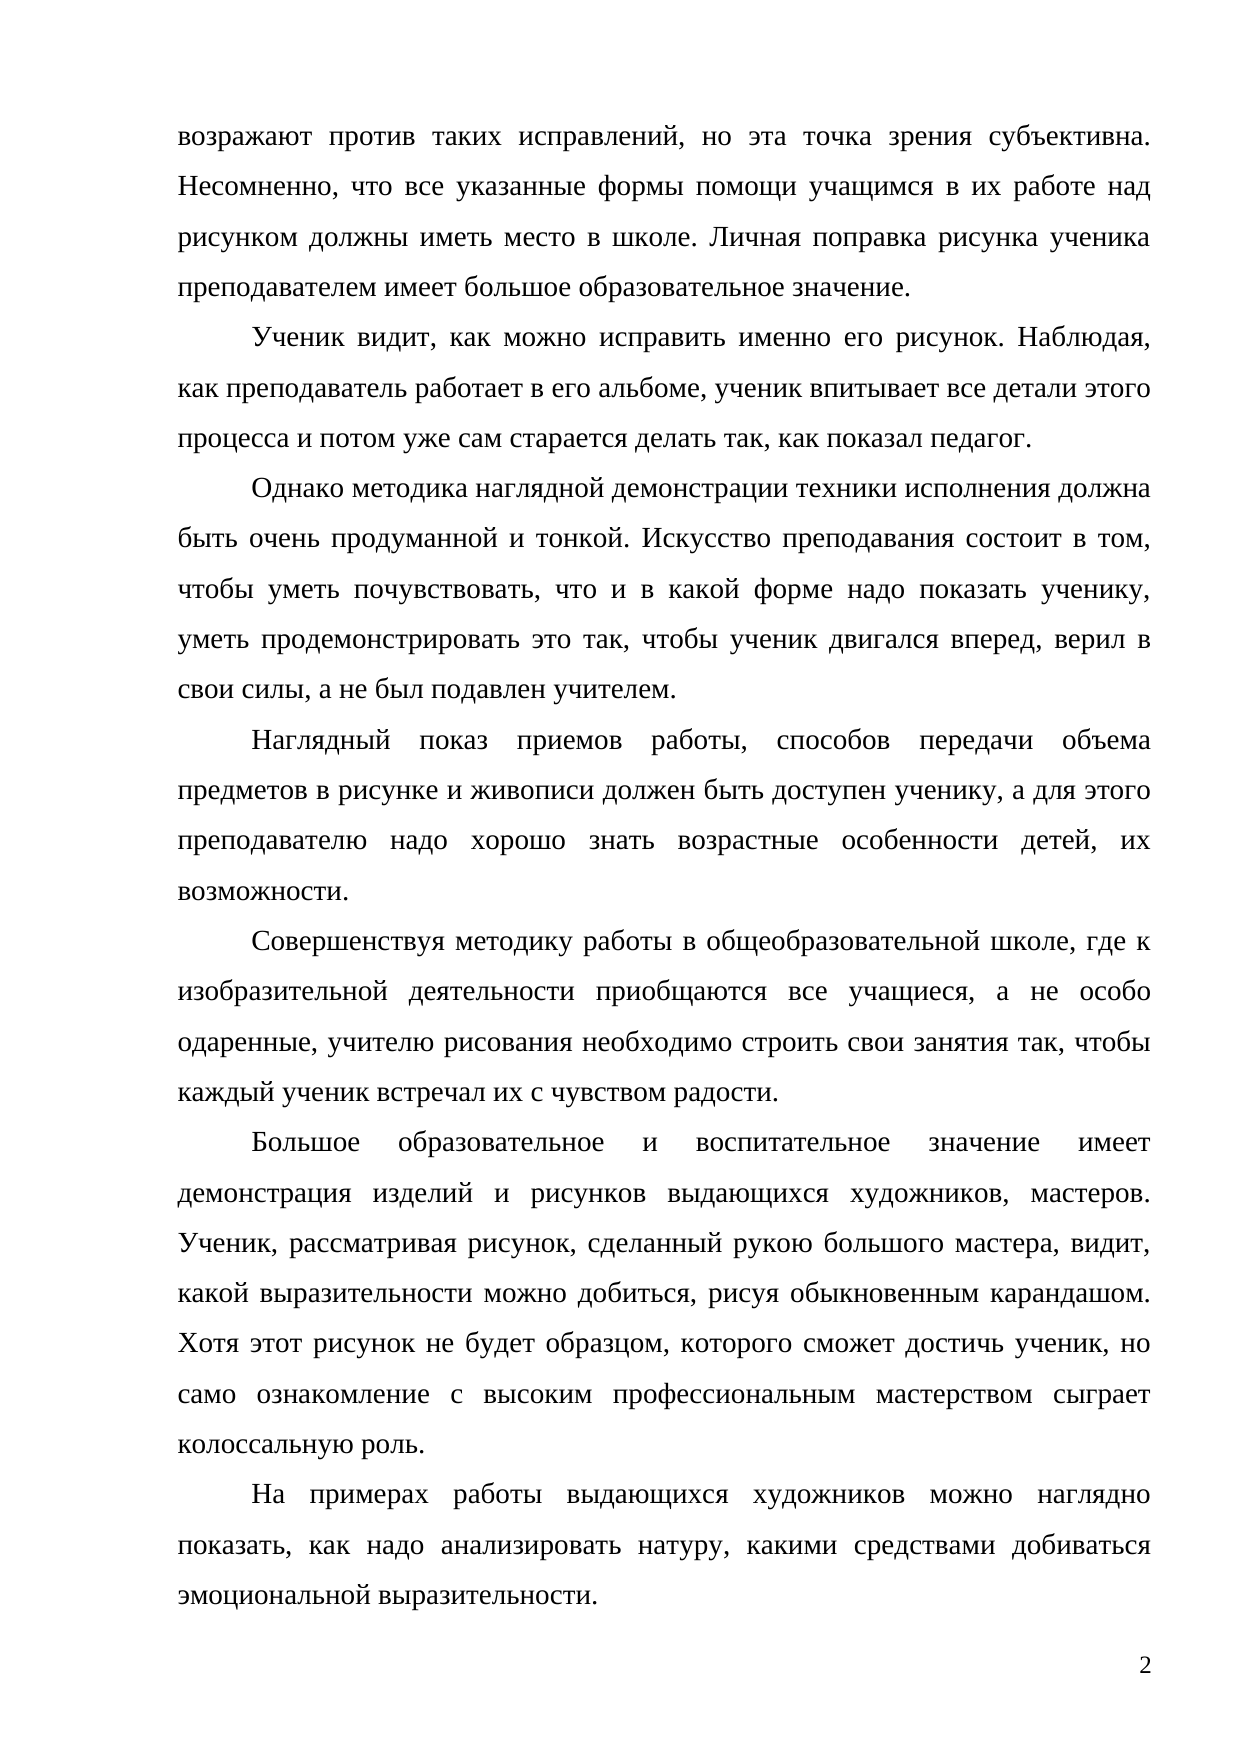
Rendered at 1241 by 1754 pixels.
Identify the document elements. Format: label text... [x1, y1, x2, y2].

text Однако методика наглядной демонстрации техники исполнения должна быть очень продуманной и тонкой. Искусство преподавания состоит в том, чтобы уметь почувствовать, что и в какой форме надо показать ученику, уметь продемонстрировать это так, чтобы ученик двигался вперед, верил в свои силы, а не был подавлен учителем. [177, 470, 1152, 705]
text Совершенствуя методику работы в общеобразовательной школе, где к изобразительной деятельности приобщаются все учащиеся, а не особо одаренные, учителю рисования необходимо строить свои занятия так, чтобы каждый ученик встречал их с чувством радости. [177, 923, 1152, 1108]
text Наглядный показ приемов работы, способов передачи объема предметов в рисунке и живописи должен быть доступен ученику, а для этого преподавателю надо хорошо знать возрастные особенности детей, их возможности. [177, 722, 1152, 906]
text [177, 118, 1152, 303]
text Ученик видит, как можно исправить именно его рисунок. Наблюдая, как преподаватель работает в его альбоме, ученик впитывает все детали этого процесса и потом уже сам старается делать так, как показал педагог. [177, 319, 1152, 453]
text Большое образовательное и воспитательное значение имеет демонстрация изделий и рисунков выдающихся художников, мастеров. Ученик, рассматривая рисунок, сделанный рукою большого мастера, видит, какой выразительности можно добиться, рисуя обыкновенным карандашом. Хотя этот рисунок не будет образцом, которого сможет достичь ученик, но само ознакомление с высоким профессиональным мастерством сыграет колоссальную роль. [177, 1124, 1152, 1460]
text На примерах работы выдающихся художников можно наглядно показать, как надо анализировать натуру, какими средствами добиваться эмоциональной выразительности. [177, 1477, 1152, 1611]
